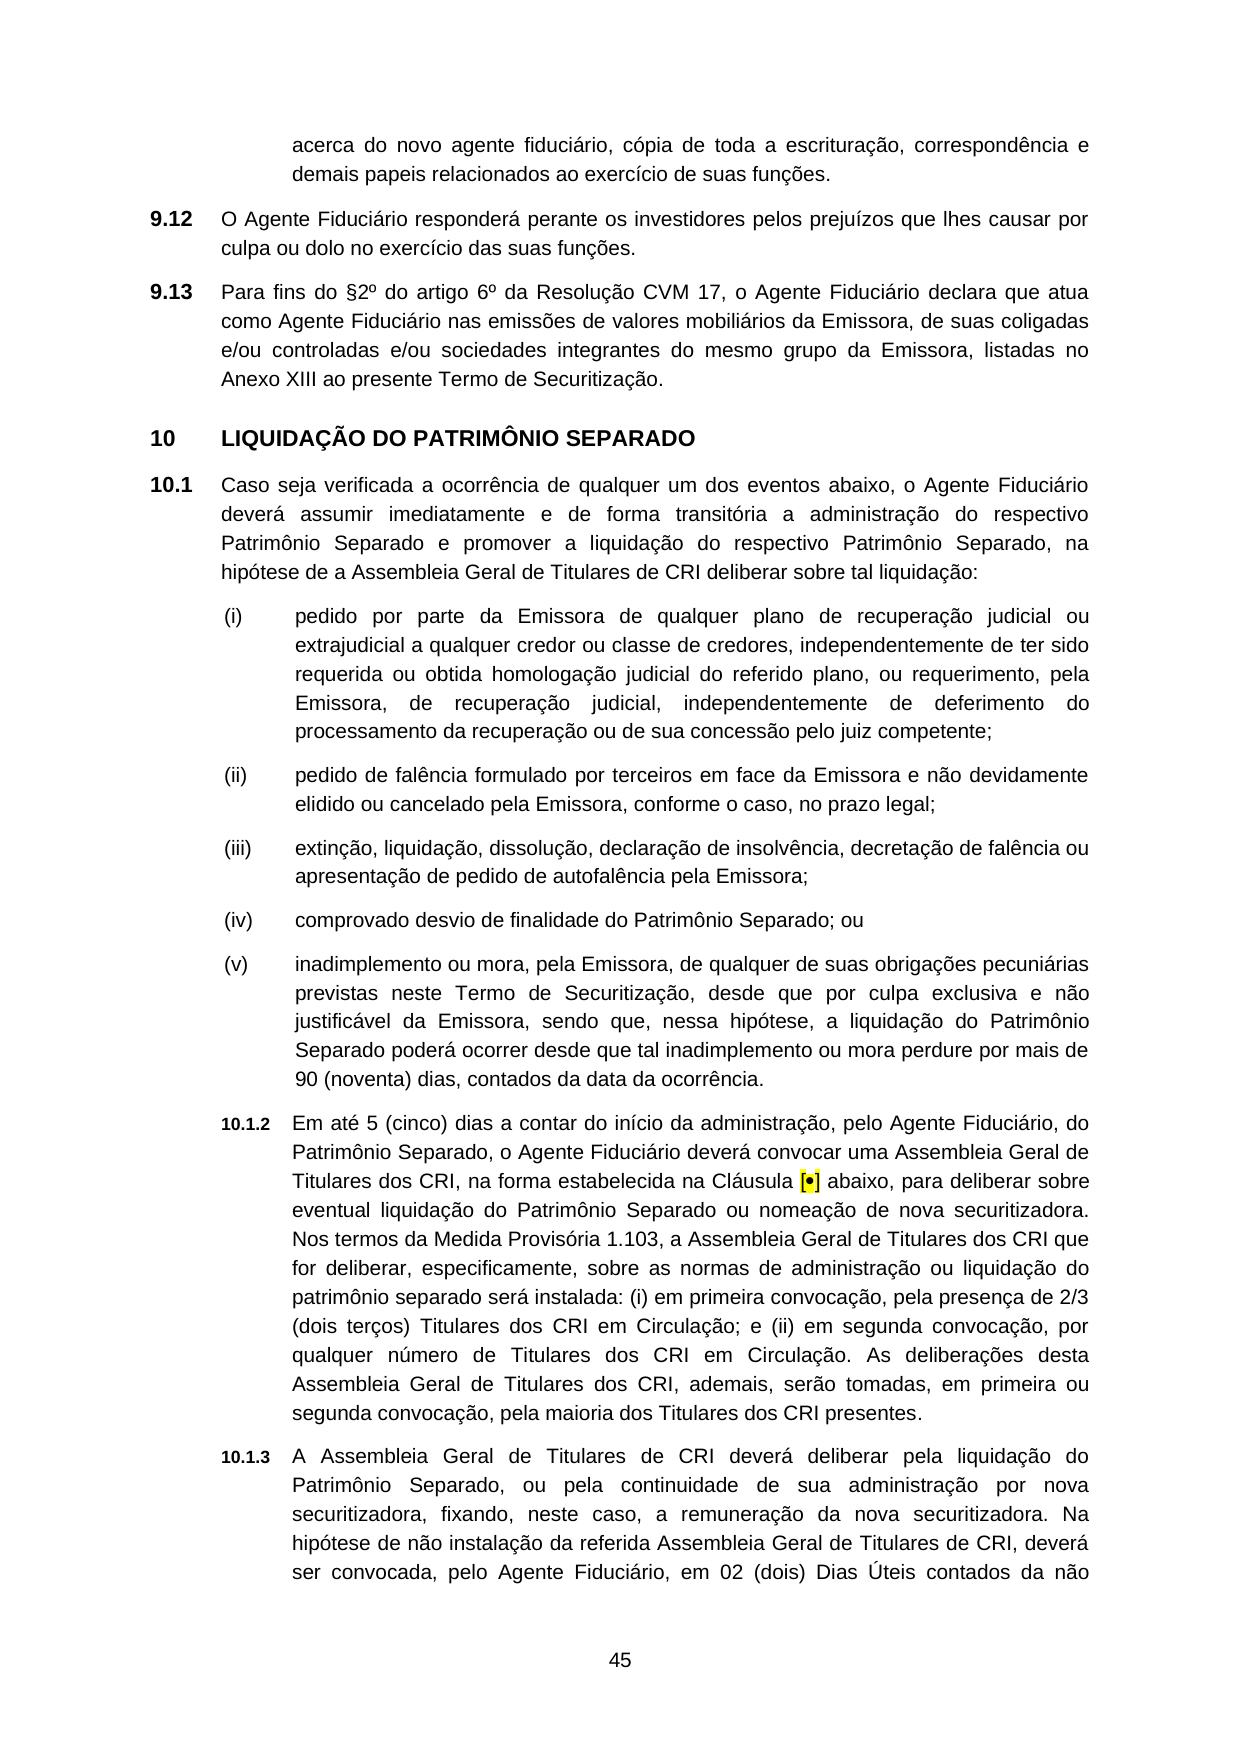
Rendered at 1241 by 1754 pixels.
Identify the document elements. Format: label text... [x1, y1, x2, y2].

text Para fins do §2º do artigo 6º da Resolução CVM 17, o Agente Fiduciário declara que atua como Agente Fiduciário nas emissões de valores mobiliários da Emissora, de suas coligadas e/ou controladas e/ou sociedades integrantes do mesmo grupo da Emissora, listadas no Anexo XIII ao presente Termo de Securitização. [150, 279, 1090, 391]
text extinção, liquidação, dissolução, declaração de insolvência, decretação de falência ou apresentação de pedido de autofalência pela Emissora; [224, 835, 1090, 888]
text LIQUIDAÇÃO DO PATRIMÔNIO SEPARADO [150, 425, 1090, 452]
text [221, 133, 1090, 186]
text Caso seja verificada a ocorrência de qualquer um dos eventos abaixo, o Agente Fiduciário deverá assumir imediatamente e de forma transitória a administração do respectivo Patrimônio Separado e promover a liquidação do respectivo Patrimônio Separado, na hipótese de a Assembleia Geral de Titulares de CRI deliberar sobre tal liquidação: [150, 472, 1090, 584]
text Em até 5 (cinco) dias a contar do início da administração, pelo Agente Fiduciário, do Patrimônio Separado, o Agente Fiduciário deverá convocar uma Assembleia Geral de Titulares dos CRI, na forma estabelecida na Cláusula [] abaixo, para deliberar sobre eventual liquidação do Patrimônio Separado ou nomeação de nova securitizadora. Nos termos da Medida Provisória 1.103, a Assembleia Geral de Titulares dos CRI que for deliberar, especificamente, sobre as normas de administração ou liquidação do patrimônio separado será instalada: (i) em primeira convocação, pela presença de 2/3 (dois terços) Titulares dos CRI em Circulação; e (ii) em segunda convocação, por qualquer número de Titulares dos CRI em Circulação. As deliberações desta Assembleia Geral de Titulares dos CRI, ademais, serão tomadas, em primeira ou segunda convocação, pela maioria dos Titulares dos CRI presentes. [221, 1111, 1090, 1424]
text comprovado desvio de finalidade do Patrimônio Separado; ou [224, 908, 1090, 932]
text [221, 1444, 1090, 1584]
text pedido de falência formulado por terceiros em face da Emissora e não devidamente elidido ou cancelado pela Emissora, conforme o caso, no prazo legal; [224, 763, 1090, 816]
text inadimplemento ou mora, pela Emissora, de qualquer de suas obrigações pecuniárias previstas neste Termo de Securitização, desde que por culpa exclusiva e não justificável da Emissora, sendo que, nessa hipótese, a liquidação do Patrimônio Separado poderá ocorrer desde que tal inadimplemento ou mora perdure por mais de 90 (noventa) dias, contados da data da ocorrência. [224, 951, 1090, 1091]
text pedido por parte da Emissora de qualquer plano de recuperação judicial ou extrajudicial a qualquer credor ou classe de credores, independentemente de ter sido requerida ou obtida homologação judicial do referido plano, ou requerimento, pela Emissora, de recuperação judicial, independentemente de deferimento do processamento da recuperação ou de sua concessão pelo juiz competente; [224, 603, 1090, 743]
text O Agente Fiduciário responderá perante os investidores pelos prejuízos que lhes causar por culpa ou dolo no exercício das suas funções. [150, 205, 1090, 259]
